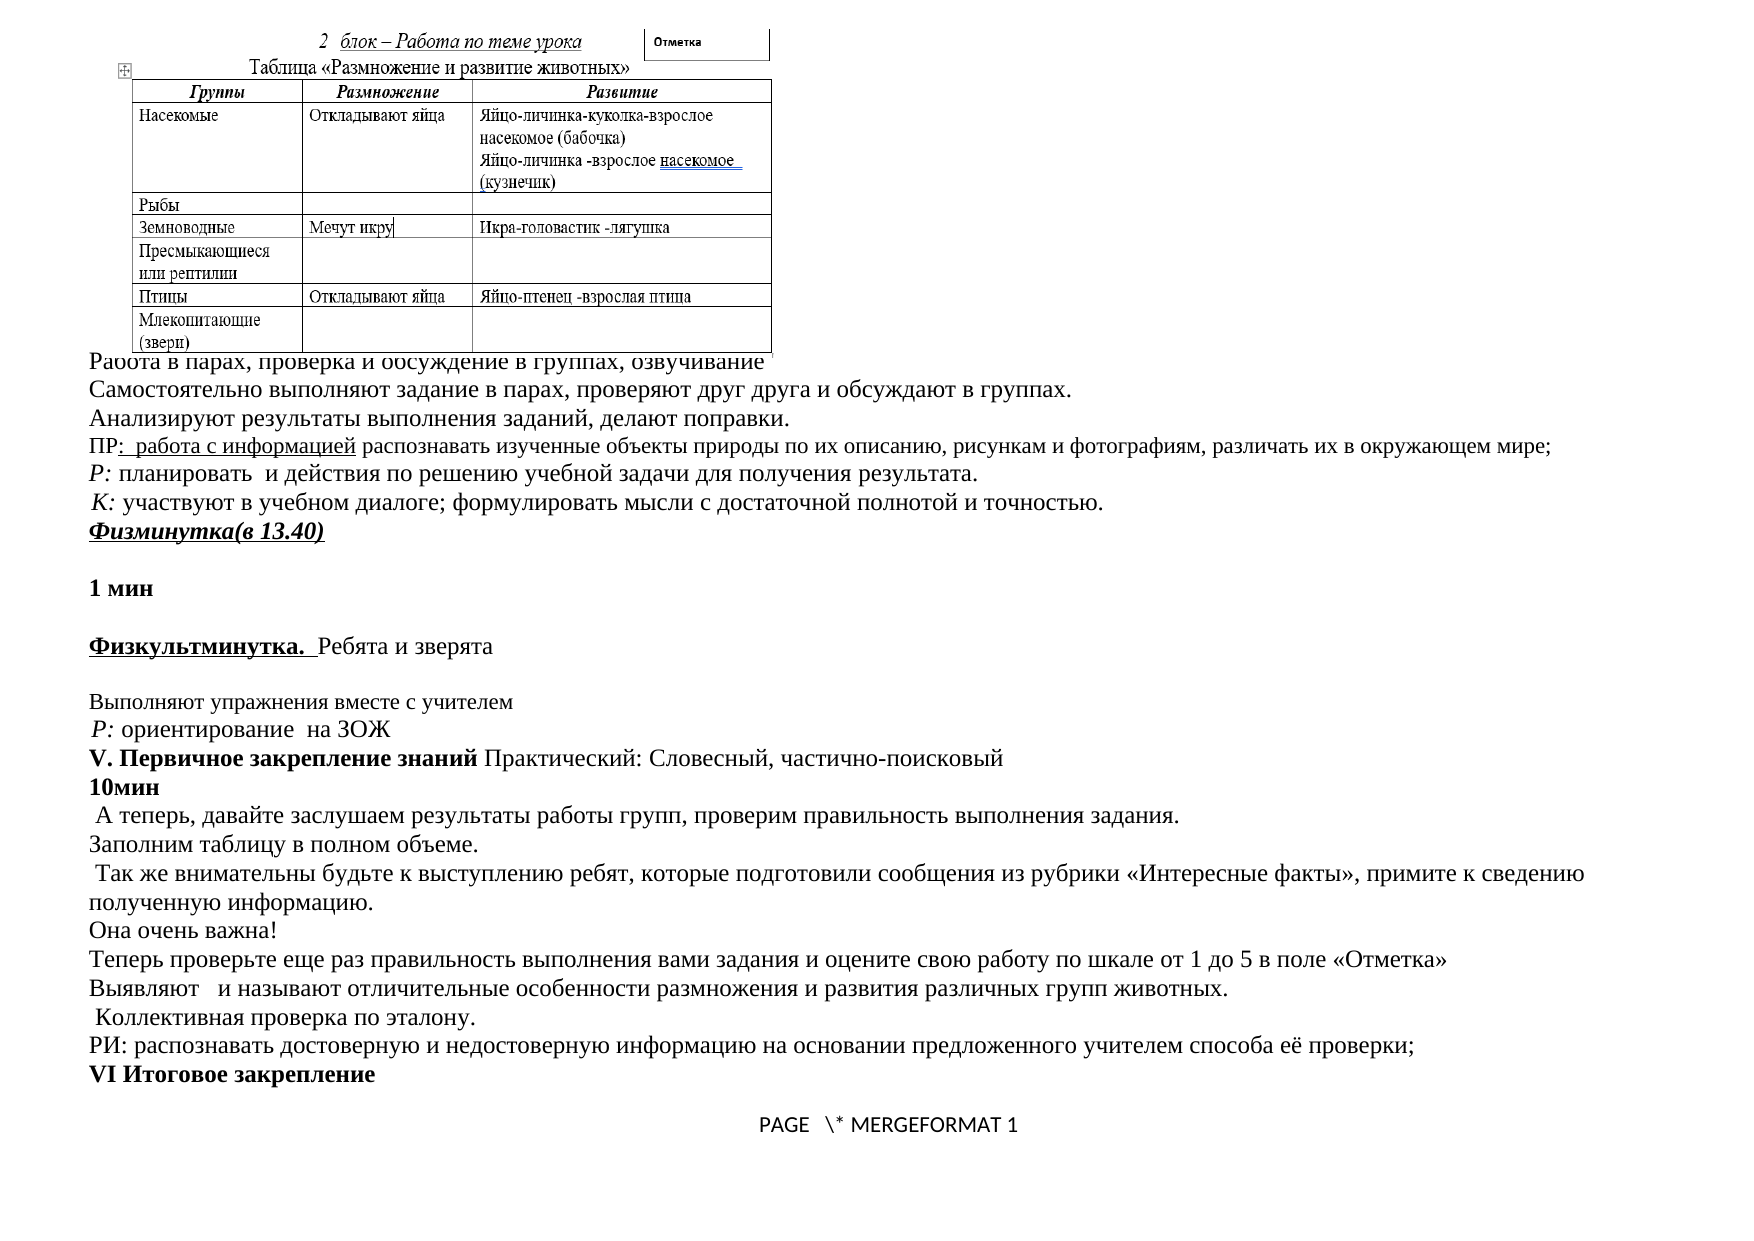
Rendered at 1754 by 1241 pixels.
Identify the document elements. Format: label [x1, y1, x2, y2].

picture [104, 29, 774, 358]
